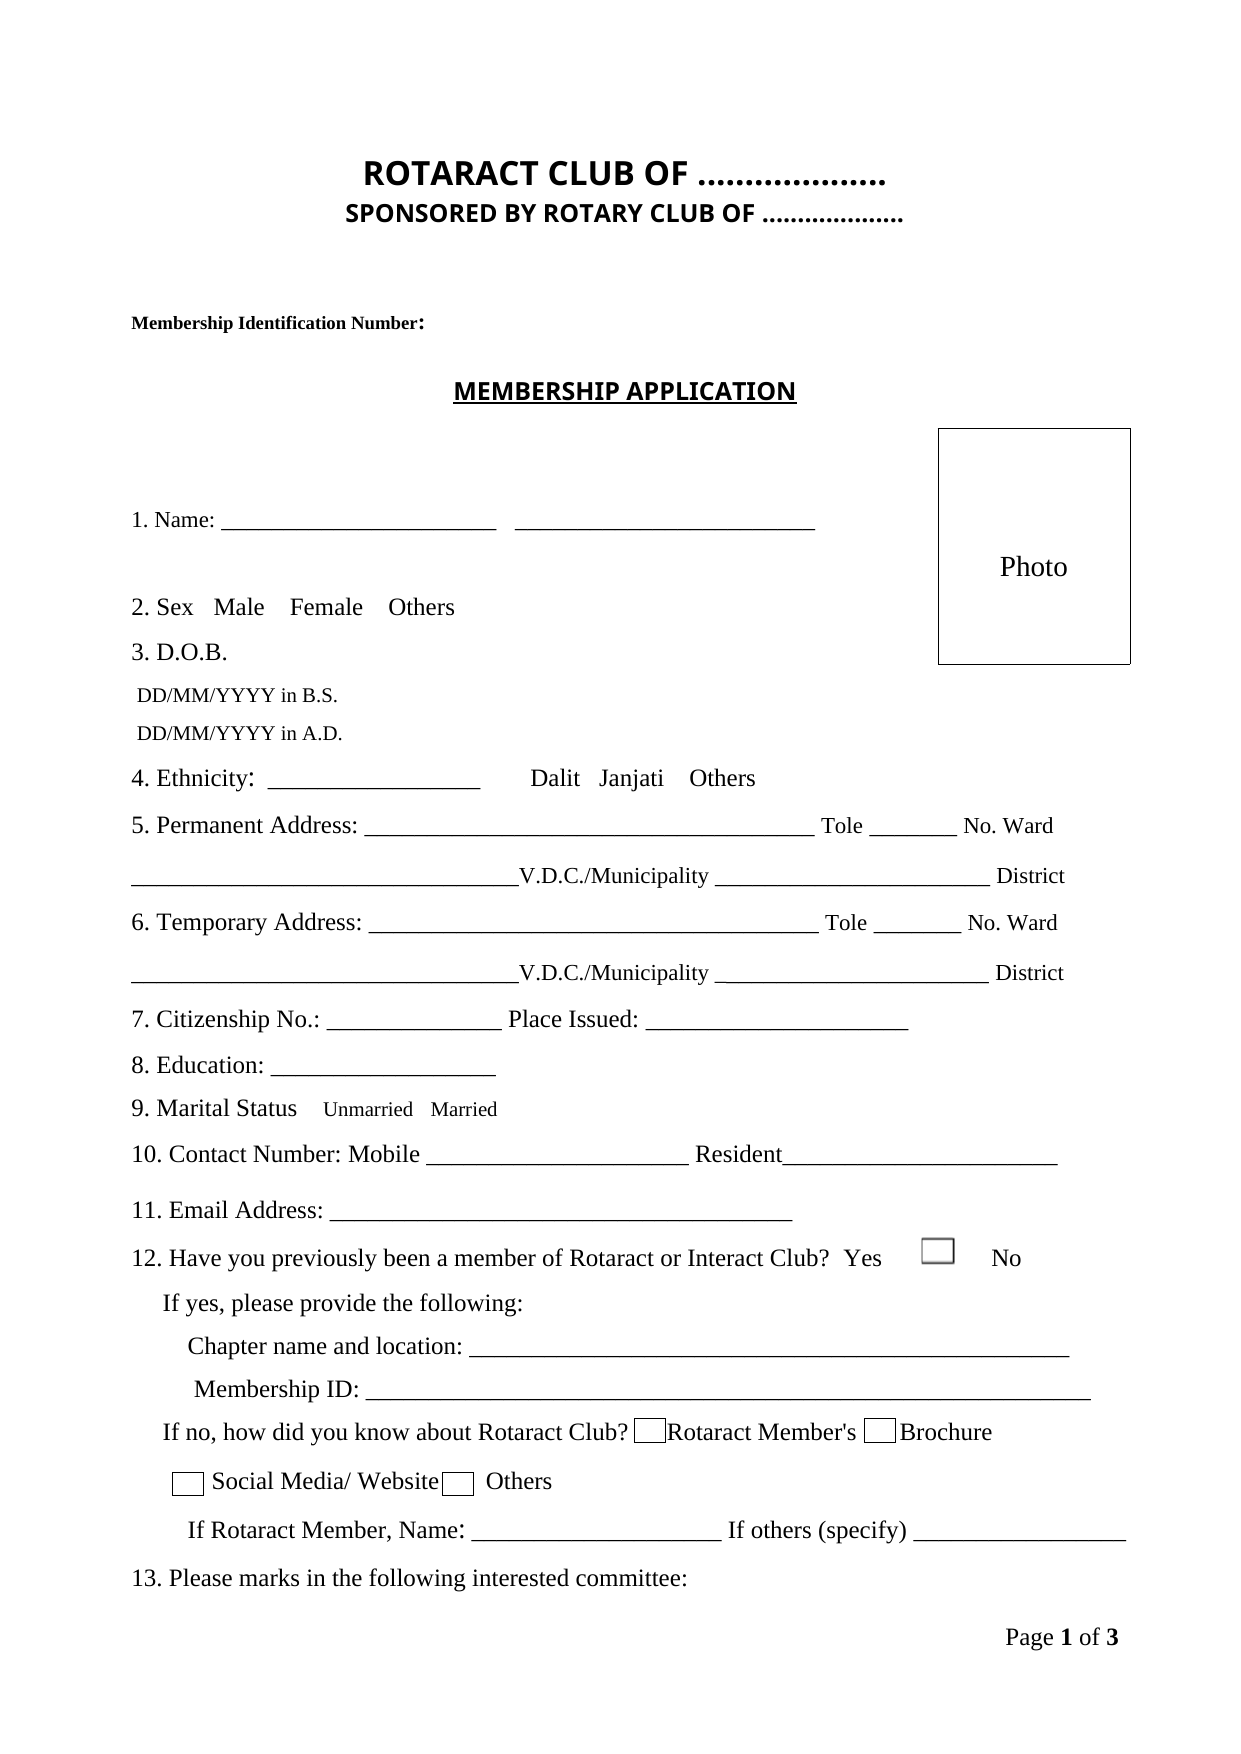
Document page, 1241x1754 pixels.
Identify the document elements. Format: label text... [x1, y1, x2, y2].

text 2. Sex Male Female Others [131, 592, 937, 620]
text 13. Please marks in the following interested committee: [131, 1563, 1162, 1592]
text 11. Email Address: _____________________________________ [131, 1195, 1118, 1223]
text Membership ID: __________________________________________________________ [131, 1374, 1162, 1403]
text 12. Have you previously been a member of Rotaract or Interact Club? Yes No [131, 1238, 1118, 1271]
text Social Media/ Website Others [131, 1466, 1162, 1495]
text SPONSORED BY ROTARY CLUB OF .................... [131, 195, 1118, 229]
text 5. Permanent Address: ____________________________________ Tole _______ No. Ward _______________________________V.D.C./Municipality ______________________ District [131, 811, 1118, 890]
text DD/MM/YYYY in A.D. [131, 721, 1118, 745]
text Chapter name and location: ________________________________________________ [131, 1331, 1118, 1360]
text 8. Education: __________________ [131, 1050, 1118, 1079]
text DD/MM/YYYY in B.S. [131, 683, 1118, 707]
text If Rotaract Member, Name: ____________________ If others (specify) _________________ [131, 1512, 1162, 1546]
text ROTARACT CLUB OF .................... [131, 150, 1118, 195]
text 6. Temporary Address: ____________________________________ Tole _______ No. Ward _______________________________V.D.C./Municipality ______________________ District [131, 907, 1118, 987]
text If yes, please provide the following: [131, 1288, 1118, 1317]
text 1. Name: ______________________ ________________________ [131, 504, 937, 533]
text 9. Marital Status Unmarried Married [131, 1093, 1118, 1122]
text MEMBERSHIP APPLICATION [131, 373, 1118, 407]
text 4. Ethnicity: _________________ Dalit Janjati Others [131, 759, 1118, 794]
text 7. Citizenship No.: ______________ Place Issued: _____________________ [131, 1004, 1118, 1033]
text Membership Identification Number: [131, 308, 1118, 334]
text 3. D.O.B. [131, 637, 1118, 666]
text 10. Contact Number: Mobile _____________________ Resident______________________ [131, 1139, 1118, 1167]
text If no, how did you know about Rotaract Club? Rotaract Member's Brochure [131, 1417, 1162, 1446]
